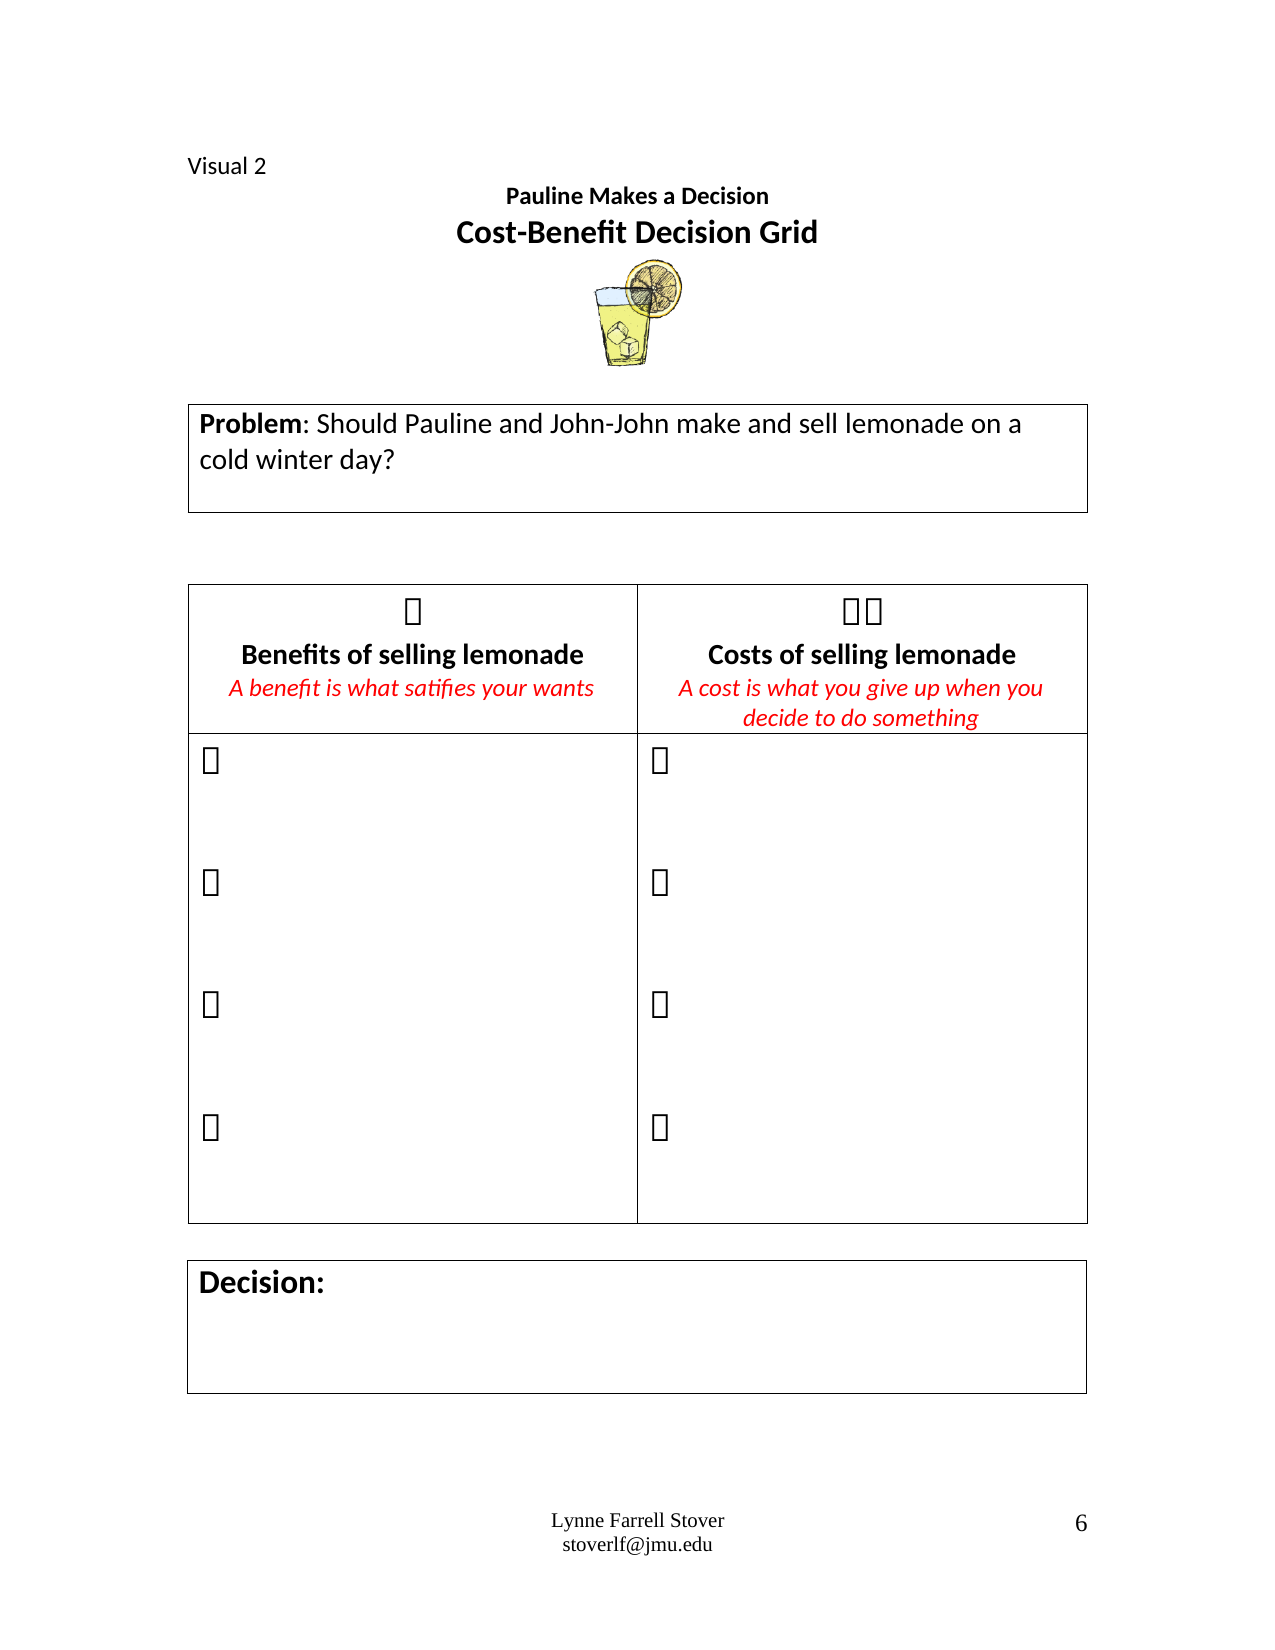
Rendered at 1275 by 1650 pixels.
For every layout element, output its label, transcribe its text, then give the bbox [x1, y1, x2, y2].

table_header Decision: [188, 1261, 1086, 1393]
table_header  Costs of selling lemonade A cost is what you give up when you decide to do something [638, 585, 1087, 733]
picture [576, 251, 699, 374]
text Cost-Benefit Decision Grid [187, 211, 1087, 252]
text Visual 2 [187, 150, 1087, 181]
table_cell     [638, 734, 1087, 1223]
table_header Problem: Should Pauline and John-John make and sell lemonade on a cold winter day? [189, 405, 1087, 512]
table_cell     [189, 734, 637, 1223]
table_header  Benefits of selling lemonade A benefit is what satifies your wants [189, 585, 637, 733]
text Pauline Makes a Decision [187, 181, 1087, 211]
